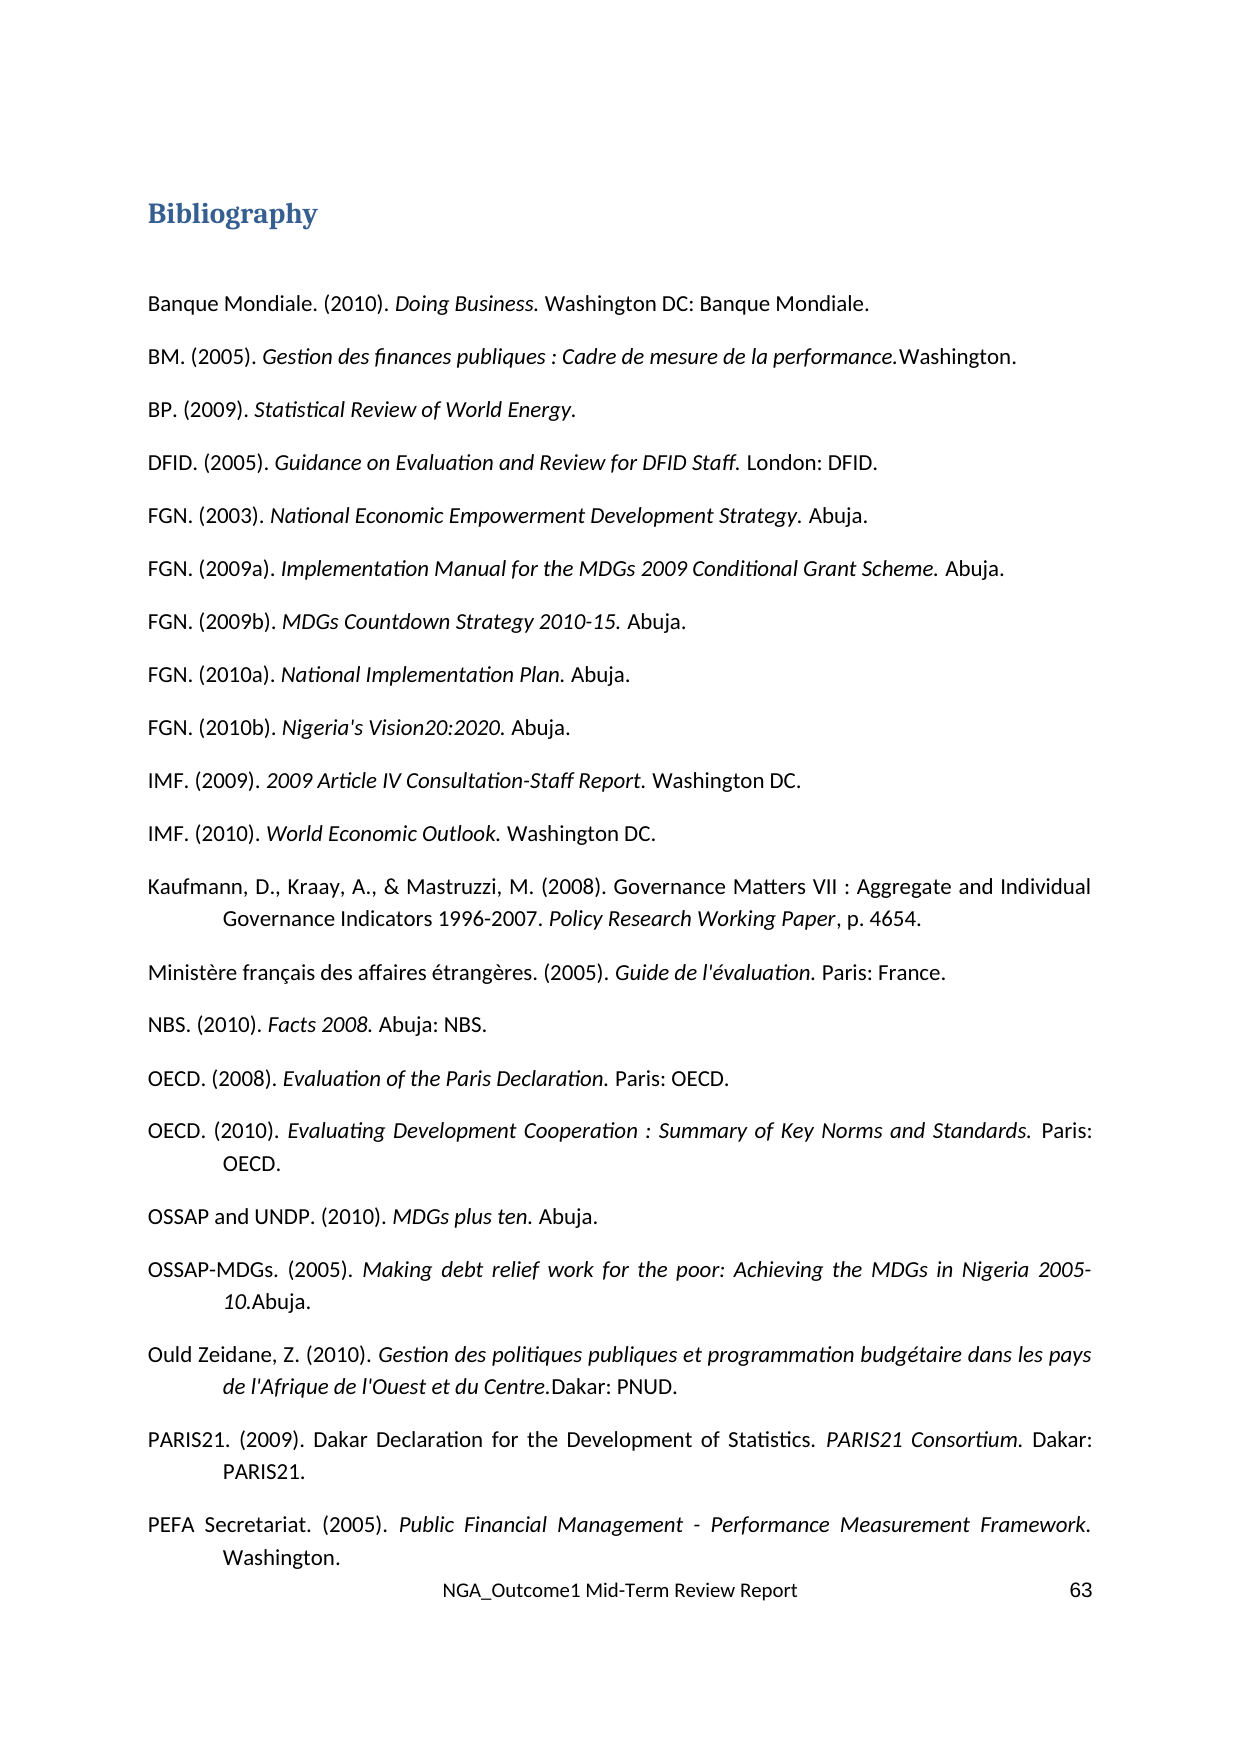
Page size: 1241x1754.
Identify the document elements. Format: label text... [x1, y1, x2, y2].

text BM. (2005). Gestion des finances publiques : Cadre de mesure de la performance.Washington. [148, 342, 1093, 370]
text FGN. (2010b). Nigeria's Vision20:2020. Abuja. [148, 713, 1093, 741]
text OSSAP-MDGs. (2005). Making debt relief work for the poor: Achieving the MDGs in Nigeria 2005-10.Abuja. [148, 1255, 1093, 1315]
text PEFA Secretariat. (2005). Public Financial Management - Performance Measurement Framework. Washington. [148, 1511, 1093, 1571]
text PARIS21. (2009). Dakar Declaration for the Development of Statistics. PARIS21 Consortium. Dakar: PARIS21. [148, 1425, 1093, 1486]
subtitle Bibliography [148, 198, 1093, 231]
text OSSAP and UNDP. (2010). MDGs plus ten. Abuja. [148, 1202, 1093, 1230]
text IMF. (2010). World Economic Outlook. Washington DC. [148, 819, 1093, 847]
text Kaufmann, D., Kraay, A., & Mastruzzi, M. (2008). Governance Matters VII : Aggregate and Individual Governance Indicators 1996-2007. Policy Research Working Paper, p. 4654. [148, 872, 1093, 933]
text FGN. (2009a). Implementation Manual for the MDGs 2009 Conditional Grant Scheme. Abuja. [148, 554, 1093, 582]
text FGN. (2003). National Economic Empowerment Development Strategy. Abuja. [148, 501, 1093, 529]
text Banque Mondiale. (2010). Doing Business. Washington DC: Banque Mondiale. [148, 289, 1093, 317]
text OECD. (2010). Evaluating Development Cooperation : Summary of Key Norms and Standards. Paris: OECD. [148, 1117, 1093, 1177]
text FGN. (2010a). National Implementation Plan. Abuja. [148, 660, 1093, 688]
text NBS. (2010). Facts 2008. Abuja: NBS. [148, 1011, 1093, 1039]
text Ministère français des affaires étrangères. (2005). Guide de l'évaluation. Paris: France. [148, 958, 1093, 986]
text OECD. (2008). Evaluation of the Paris Declaration. Paris: OECD. [148, 1064, 1093, 1092]
text BP. (2009). Statistical Review of World Energy. [148, 395, 1093, 423]
text DFID. (2005). Guidance on Evaluation and Review for DFID Staff. London: DFID. [148, 448, 1093, 476]
text FGN. (2009b). MDGs Countdown Strategy 2010-15. Abuja. [148, 607, 1093, 635]
text IMF. (2009). 2009 Article IV Consultation-Staff Report. Washington DC. [148, 766, 1093, 794]
text Ould Zeidane, Z. (2010). Gestion des politiques publiques et programmation budgétaire dans les pays de l'Afrique de l'Ouest et du Centre.Dakar: PNUD. [148, 1340, 1093, 1400]
